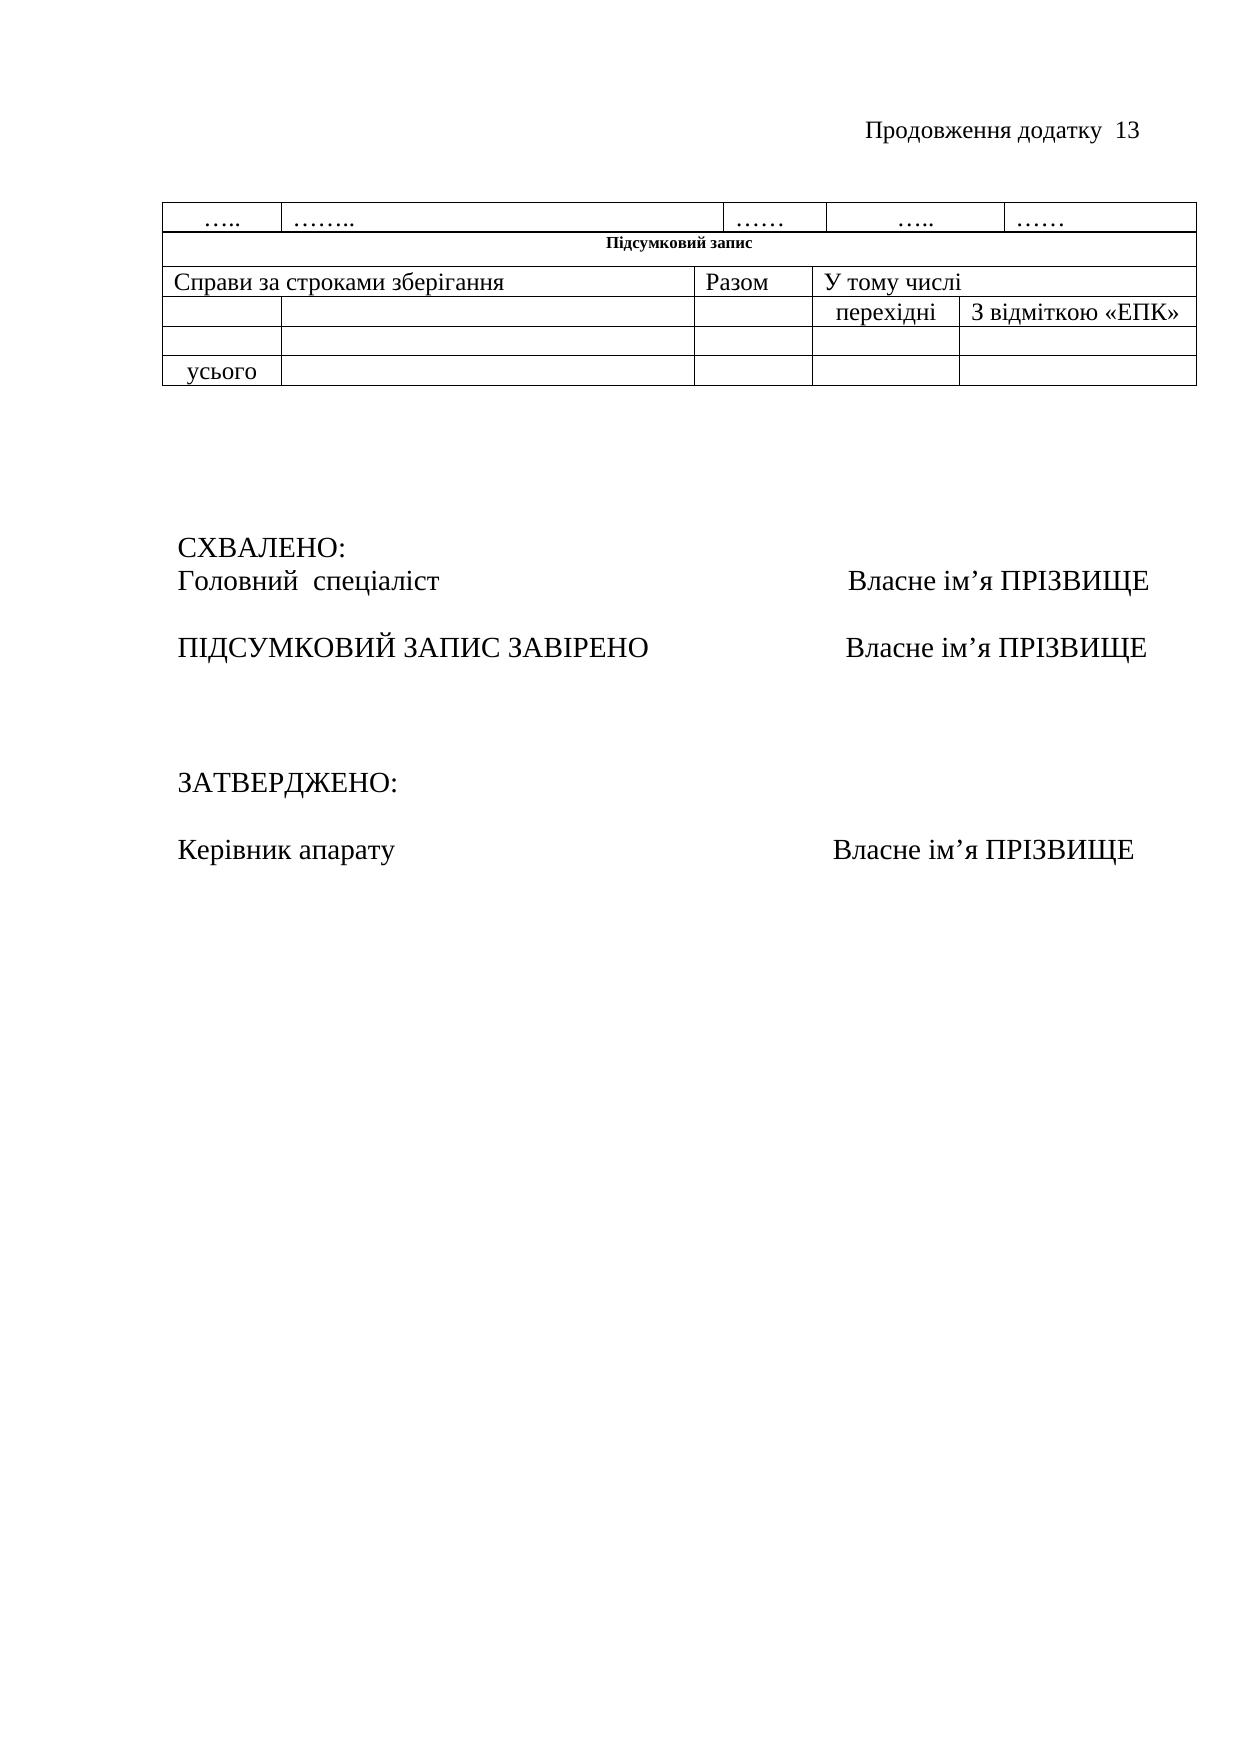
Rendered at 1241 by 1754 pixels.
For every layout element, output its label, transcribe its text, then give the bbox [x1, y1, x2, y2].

table_cell Разом [695, 267, 812, 296]
table_cell [282, 297, 694, 326]
table_cell усього [163, 356, 281, 385]
text Керівник апарату Власне ім’я ПРІЗВИЩЕ [177, 832, 1152, 865]
table_header …… [724, 203, 826, 231]
table_header ….. [827, 203, 1004, 231]
table_cell [960, 327, 1196, 355]
text Головний спеціаліст Власне ім’я ПРІЗВИЩЕ [177, 563, 1152, 597]
table_cell Підсумковий запис [163, 233, 1196, 266]
table_cell [813, 327, 959, 355]
table_cell [695, 297, 812, 326]
table_cell [695, 327, 812, 355]
table_cell [163, 327, 281, 355]
table_header …….. [282, 203, 723, 231]
text СХВАЛЕНО: [177, 530, 1152, 563]
table_cell [282, 356, 694, 385]
table_cell [695, 356, 812, 385]
table_cell Справи за строками зберігання [163, 267, 694, 296]
table_cell [813, 356, 959, 385]
table_cell [282, 327, 694, 355]
table_cell [960, 356, 1196, 385]
table_cell З відміткою «ЕПК» [960, 297, 1196, 326]
table_cell У тому числі [813, 267, 1196, 296]
table_header …… [1005, 203, 1196, 231]
table_cell [163, 297, 281, 326]
text Продовження додатку 13 [177, 115, 1152, 144]
text ЗАТВЕРДЖЕНО: [177, 765, 1152, 798]
text ПІДСУМКОВИЙ ЗАПИС ЗАВІРЕНО Власне ім’я ПРІЗВИЩЕ [177, 631, 1152, 664]
table_cell перехідні [813, 297, 959, 326]
table_header ….. [163, 203, 281, 231]
